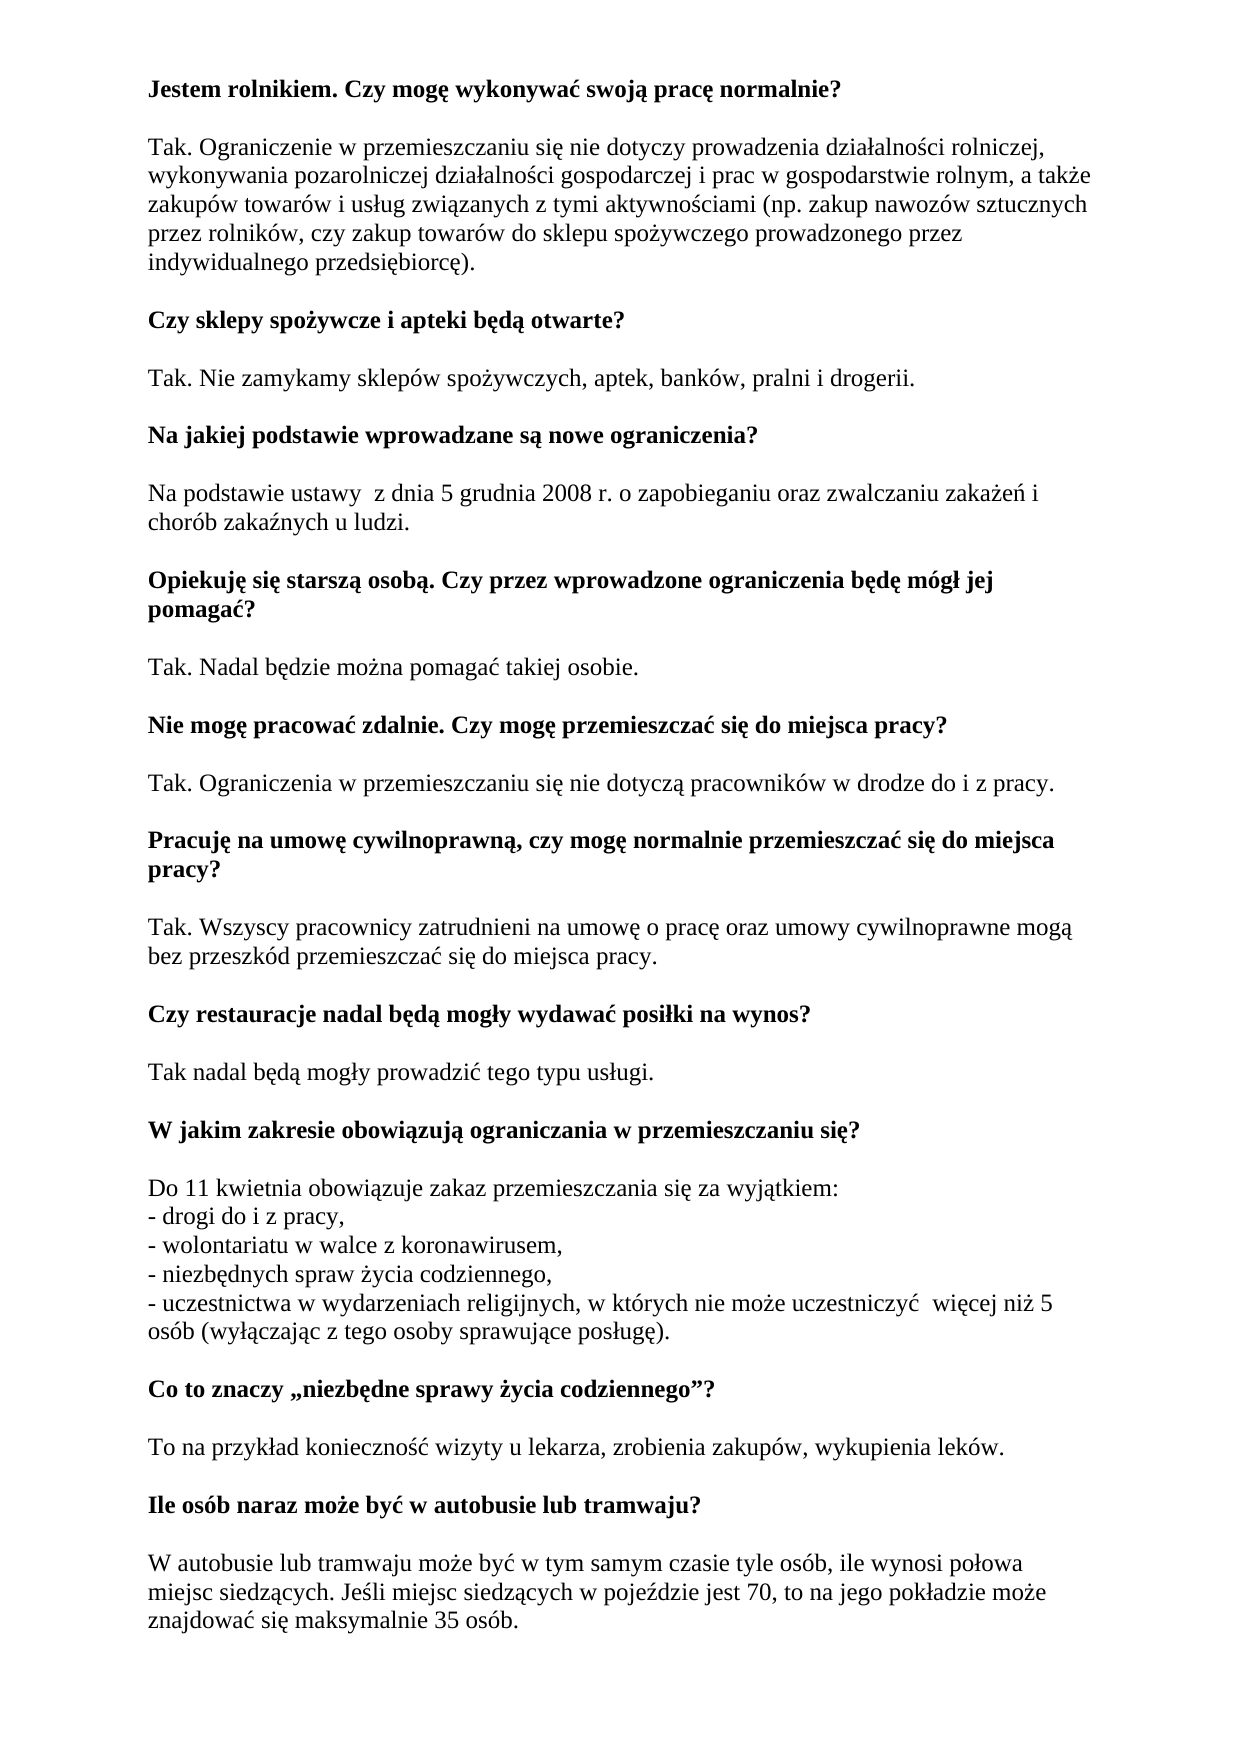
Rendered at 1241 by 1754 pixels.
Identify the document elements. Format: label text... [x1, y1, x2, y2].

text Czy restauracje nadal będą mogły wydawać posiłki na wynos? [148, 999, 1093, 1028]
text W autobusie lub tramwaju może być w tym samym czasie tyle osób, ile wynosi połowa miejsc siedzących. Jeśli miejsc siedzących w pojeździe jest 70, to na jego pokładzie może znajdować się maksymalnie 35 osób. [148, 1548, 1093, 1634]
text Co to znaczy „niezbędne sprawy życia codziennego”? [148, 1374, 1093, 1403]
text Tak. Wszyscy pracownicy zatrudnieni na umowę o pracę oraz umowy cywilnoprawne mogą bez przeszkód przemieszczać się do miejsca pracy. [148, 912, 1093, 970]
text Tak. Nie zamykamy sklepów spożywczych, aptek, banków, pralni i drogerii. [148, 363, 1093, 391]
text Tak. Ograniczenia w przemieszczaniu się nie dotyczą pracowników w drodze do i z pracy. [148, 768, 1093, 796]
text Opiekuję się starszą osobą. Czy przez wprowadzone ograniczenia będę mógł jej pomagać? [148, 565, 1093, 623]
text Pracuję na umowę cywilnoprawną, czy mogę normalnie przemieszczać się do miejsca pracy? [148, 826, 1093, 883]
text Na jakiej podstawie wprowadzane są nowe ograniczenia? [148, 421, 1093, 449]
text To na przykład konieczność wizyty u lekarza, zrobienia zakupów, wykupienia leków. [148, 1432, 1093, 1461]
text W jakim zakresie obowiązują ograniczania w przemieszczaniu się? [148, 1115, 1093, 1143]
text Na podstawie ustawy z dnia 5 grudnia 2008 r. o zapobieganiu oraz zwalczaniu zakażeń i chorób zakaźnych u ludzi. [148, 478, 1093, 536]
text Jestem rolnikiem. Czy mogę wykonywać swoją pracę normalnie? [148, 74, 1093, 103]
text Tak. Nadal będzie można pomagać takiej osobie. [148, 652, 1093, 681]
text Czy sklepy spożywcze i apteki będą otwarte? [148, 305, 1093, 333]
text Nie mogę pracować zdalnie. Czy mogę przemieszczać się do miejsca pracy? [148, 710, 1093, 738]
text Ile osób naraz może być w autobusie lub tramwaju? [148, 1490, 1093, 1519]
text Tak nadal będą mogły prowadzić tego typu usługi. [148, 1057, 1093, 1086]
text Tak. Ograniczenie w przemieszczaniu się nie dotyczy prowadzenia działalności rolniczej, wykonywania pozarolniczej działalności gospodarczej i prac w gospodarstwie rolnym, a także zakupów towarów i usług związanych z tymi aktywnościami (np. zakup nawozów sztucznych przez rolników, czy zakup towarów do sklepu spożywczego prowadzonego przez indywidualnego przedsiębiorcę). [148, 132, 1093, 276]
text Do 11 kwietnia obowiązuje zakaz przemieszczania się za wyjątkiem: - drogi do i z pracy, - wolontariatu w walce z koronawirusem, - niezbędnych spraw życia codziennego, - uczestnictwa w wydarzeniach religijnych, w których nie może uczestniczyć więcej niż 5 osób (wyłączając z tego osoby sprawujące posługę). [148, 1173, 1093, 1345]
